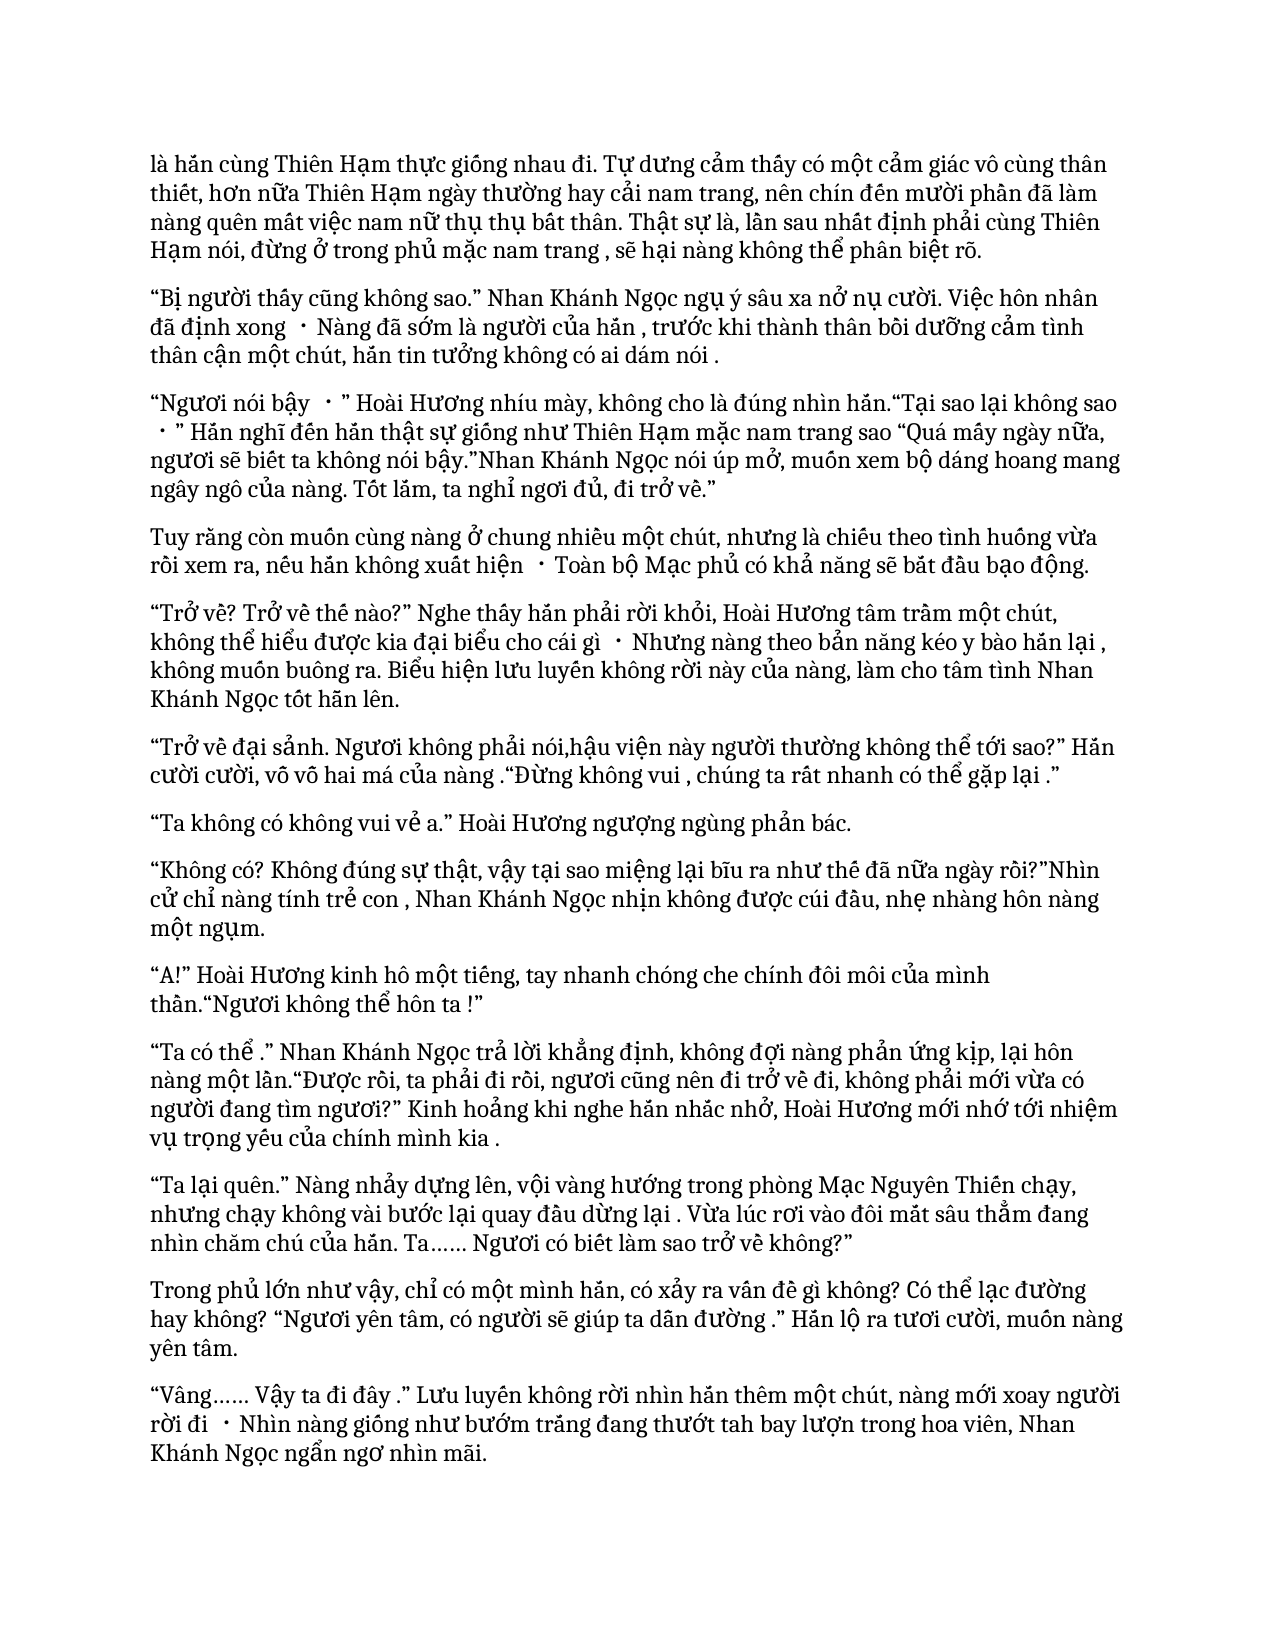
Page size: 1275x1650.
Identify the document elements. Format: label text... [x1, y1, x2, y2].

text “Ngươi nói bậy ．” Hoài Hương nhíu mày, không cho là đúng nhìn hắn.“Tại sao lại không sao ．” Hắn nghĩ đến hắn thật sự giống như Thiên Hạm mặc nam trang sao “Quá mấy ngày nữa, ngươi sẽ biết ta không nói bậy.”Nhan Khánh Ngọc nói úp mở, muốn xem bộ dáng hoang mang ngây ngô của nàng. Tốt lắm, ta nghỉ ngơi đủ, đi trở về.” [150, 389, 1125, 504]
text “Không có? Không đúng sự thật, vậy tại sao miệng lại bĩu ra như thế đã nữa ngày rồi?”Nhìn cử chỉ nàng tính trẻ con , Nhan Khánh Ngọc nhịn không được cúi đầu, nhẹ nhàng hôn nàng một ngụm. [150, 856, 1125, 942]
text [150, 150, 1125, 265]
text Tuy rằng còn muốn cùng nàng ở chung nhiều một chút, nhưng là chiếu theo tình huống vừa rồi xem ra, nếu hắn không xuất hiện ．Toàn bộ Mạc phủ có khả năng sẽ bắt đầu bạo động. [150, 522, 1125, 580]
text “Ta có thể .” Nhan Khánh Ngọc trả lời khẳng định, không đợi nàng phản ứng kịp, lại hôn nàng một lần.“Được rồi, ta phải đi rồi, ngươi cũng nên đi trở về đi, không phải mới vừa có người đang tìm ngươi?” Kinh hoảng khi nghe hắn nhắc nhở, Hoài Hương mới nhớ tới nhiệm vụ trọng yếu của chính mình kia . [150, 1037, 1125, 1152]
text “Ta không có không vui vẻ a.” Hoài Hương ngượng ngùng phản bác. [150, 809, 1125, 837]
text “A!” Hoài Hương kinh hô một tiếng, tay nhanh chóng che chính đôi môi của mình thần.“Ngươi không thể hôn ta !” [150, 961, 1125, 1019]
text “Trở về đại sảnh. Ngươi không phải nói,hậu viện này người thường không thể tới sao?” Hắn cười cười, vỗ vỗ hai má của nàng .“Đừng không vui , chúng ta rất nhanh có thể gặp lại .” [150, 732, 1125, 790]
text Trong phủ lớn như vậy, chỉ có một mình hắn, có xảy ra vấn đề gì không? Có thể lạc đường hay không? “Ngươi yên tâm, có người sẽ giúp ta dẫn đường .” Hắn lộ ra tươi cười, muốn nàng yên tâm. [150, 1276, 1125, 1362]
text “Bị người thấy cũng không sao.” Nhan Khánh Ngọc ngụ ý sâu xa nở nụ cười. Việc hôn nhân đã định xong ．Nàng đã sớm là người của hắn , trước khi thành thân bồi dưỡng cảm tình thân cận một chút, hắn tin tưởng không có ai dám nói . [150, 284, 1125, 370]
text “Vâng…… Vậy ta đi đây .” Lưu luyến không rời nhìn hắn thêm một chút, nàng mới xoay người rời đi ．Nhìn nàng giống như bướm trắng đang thướt tah bay lượn trong hoa viên, Nhan Khánh Ngọc ngẩn ngơ nhìn mãi. [150, 1381, 1125, 1467]
text “Trở về? Trở về thế nào?” Nghe thấy hắn phải rời khỏi, Hoài Hương tâm trầm một chút, không thể hiểu được kia đại biểu cho cái gì ．Nhưng nàng theo bản năng kéo y bào hắn lại , không muốn buông ra. Biểu hiện lưu luyến không rời này của nàng, làm cho tâm tình Nhan Khánh Ngọc tốt hẵn lên. [150, 599, 1125, 714]
text “Ta lại quên.” Nàng nhảy dựng lên, vội vàng hướng trong phòng Mạc Nguyên Thiến chạy, nhưng chạy không vài bước lại quay đầu dừng lại . Vừa lúc rơi vào đôi mắt sâu thẳm đang nhìn chăm chú của hắn. Ta…… Ngươi có biết làm sao trở về không?” [150, 1171, 1125, 1257]
